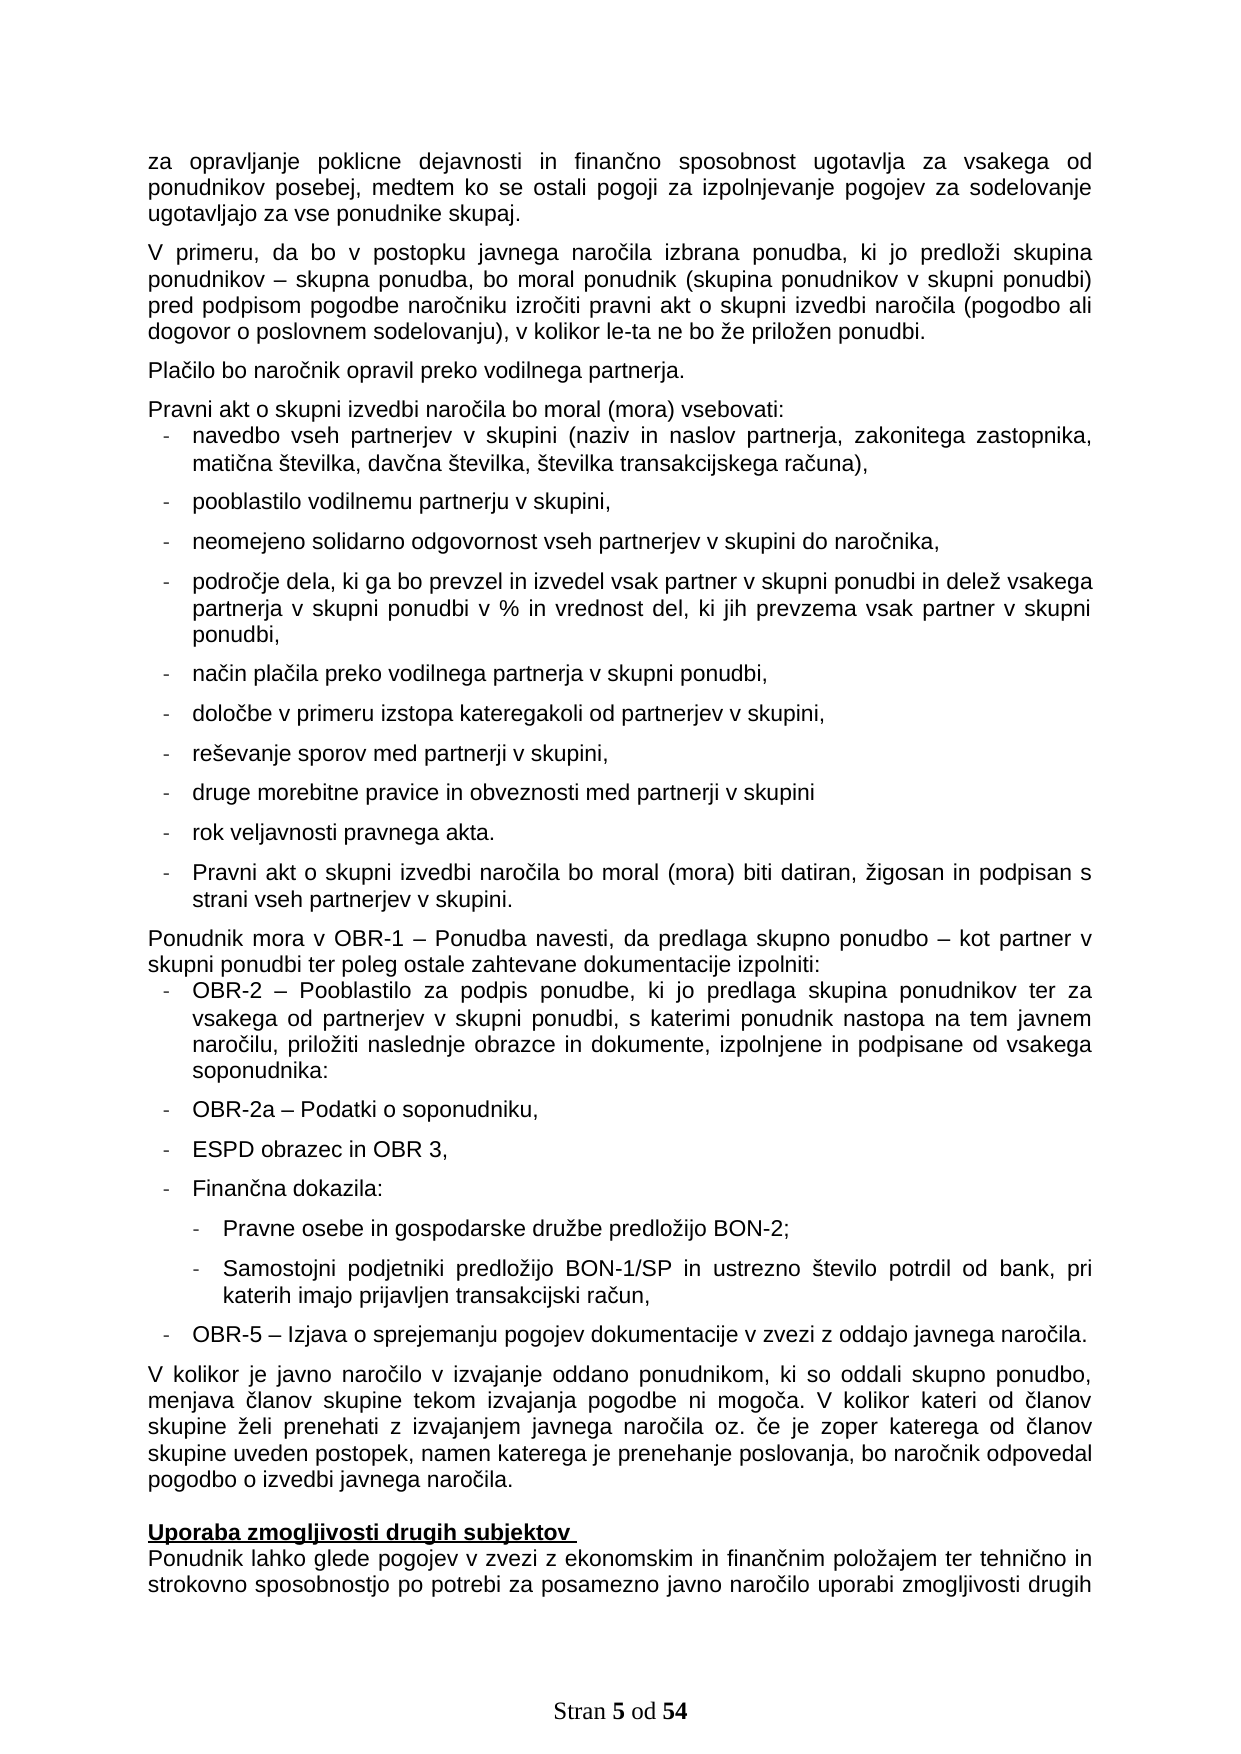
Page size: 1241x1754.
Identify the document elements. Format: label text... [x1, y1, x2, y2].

list navedbo vseh partnerjev v skupini (naziv in naslov partnerja, zakonitega zastopnika, matična številka, davčna številka, številka transakcijskega računa), [162, 422, 1093, 476]
list področje dela, ki ga bo prevzel in izvedel vsak partner v skupni ponudbi in delež vsakega partnerja v skupni ponudbi v % in vrednost del, ki jih prevzema vsak partner v skupni ponudbi, [162, 568, 1093, 648]
list druge morebitne pravice in obveznosti med partnerji v skupini [162, 779, 1093, 806]
list reševanje sporov med partnerji v skupini, [162, 739, 1093, 767]
list OBR-2a – Podatki o soponudniku, [162, 1096, 1093, 1123]
text V kolikor je javno naročilo v izvajanje oddano ponudnikom, ki so oddali skupno ponudbo, menjava članov skupine tekom izvajanja pogodbe ni mogoča. V kolikor kateri od članov skupine želi prenehati z izvajanjem javnega naročila oz. če je zoper katerega od članov skupine uveden postopek, namen katerega je prenehanje poslovanja, bo naročnik odpovedal pogodbo o izvedbi javnega naročila. [148, 1361, 1093, 1492]
text Pravni akt o skupni izvedbi naročila bo moral (mora) vsebovati: [148, 396, 1093, 422]
list pooblastilo vodilnemu partnerju v skupini, [162, 488, 1093, 516]
list neomejeno solidarno odgovornost vseh partnerjev v skupini do naročnika, [162, 528, 1093, 555]
text V primeru, da bo v postopku javnega naročila izbrana ponudba, ki jo predloži skupina ponudnikov – skupna ponudba, bo moral ponudnik (skupina ponudnikov v skupni ponudbi) pred podpisom pogodbe naročniku izročiti pravni akt o skupni izvedbi naročila (pogodbo ali dogovor o poslovnem sodelovanju), v kolikor le-ta ne bo že priložen ponudbi. [148, 239, 1093, 344]
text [148, 148, 1093, 227]
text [148, 1545, 1093, 1598]
list način plačila preko vodilnega partnerja v skupni ponudbi, [162, 660, 1093, 687]
list določbe v primeru izstopa kateregakoli od partnerjev v skupini, [162, 700, 1093, 727]
text Ponudnik mora v OBR-1 – Ponudba navesti, da predlaga skupno ponudbo – kot partner v skupni ponudbi ter poleg ostale zahtevane dokumentacije izpolniti: [148, 924, 1093, 977]
list Samostojni podjetniki predložijo BON-1/SP in ustrezno število potrdil od bank, pri katerih imajo prijavljen transakcijski račun, [192, 1255, 1093, 1308]
list OBR-5 – Izjava o sprejemanju pogojev dokumentacije v zvezi z oddajo javnega naročila. [162, 1321, 1093, 1348]
text Uporaba zmogljivosti drugih subjektov [148, 1519, 1093, 1545]
text Plačilo bo naročnik opravil preko vodilnega partnerja. [148, 357, 1093, 383]
list Finančna dokazila: [162, 1175, 1093, 1203]
list Pravne osebe in gospodarske družbe predložijo BON-2; [192, 1215, 1093, 1242]
list OBR-2 – Pooblastilo za podpis ponudbe, ki jo predlaga skupina ponudnikov ter za vsakega od partnerjev v skupni ponudbi, s katerimi ponudnik nastopa na tem javnem naročilu, priložiti naslednje obrazce in dokumente, izpolnjene in podpisane od vsakega soponudnika: [162, 977, 1093, 1083]
list ESPD obrazec in OBR 3, [162, 1136, 1093, 1163]
list Pravni akt o skupni izvedbi naročila bo moral (mora) biti datiran, žigosan in podpisan s strani vseh partnerjev v skupini. [162, 858, 1093, 912]
list rok veljavnosti pravnega akta. [162, 819, 1093, 846]
